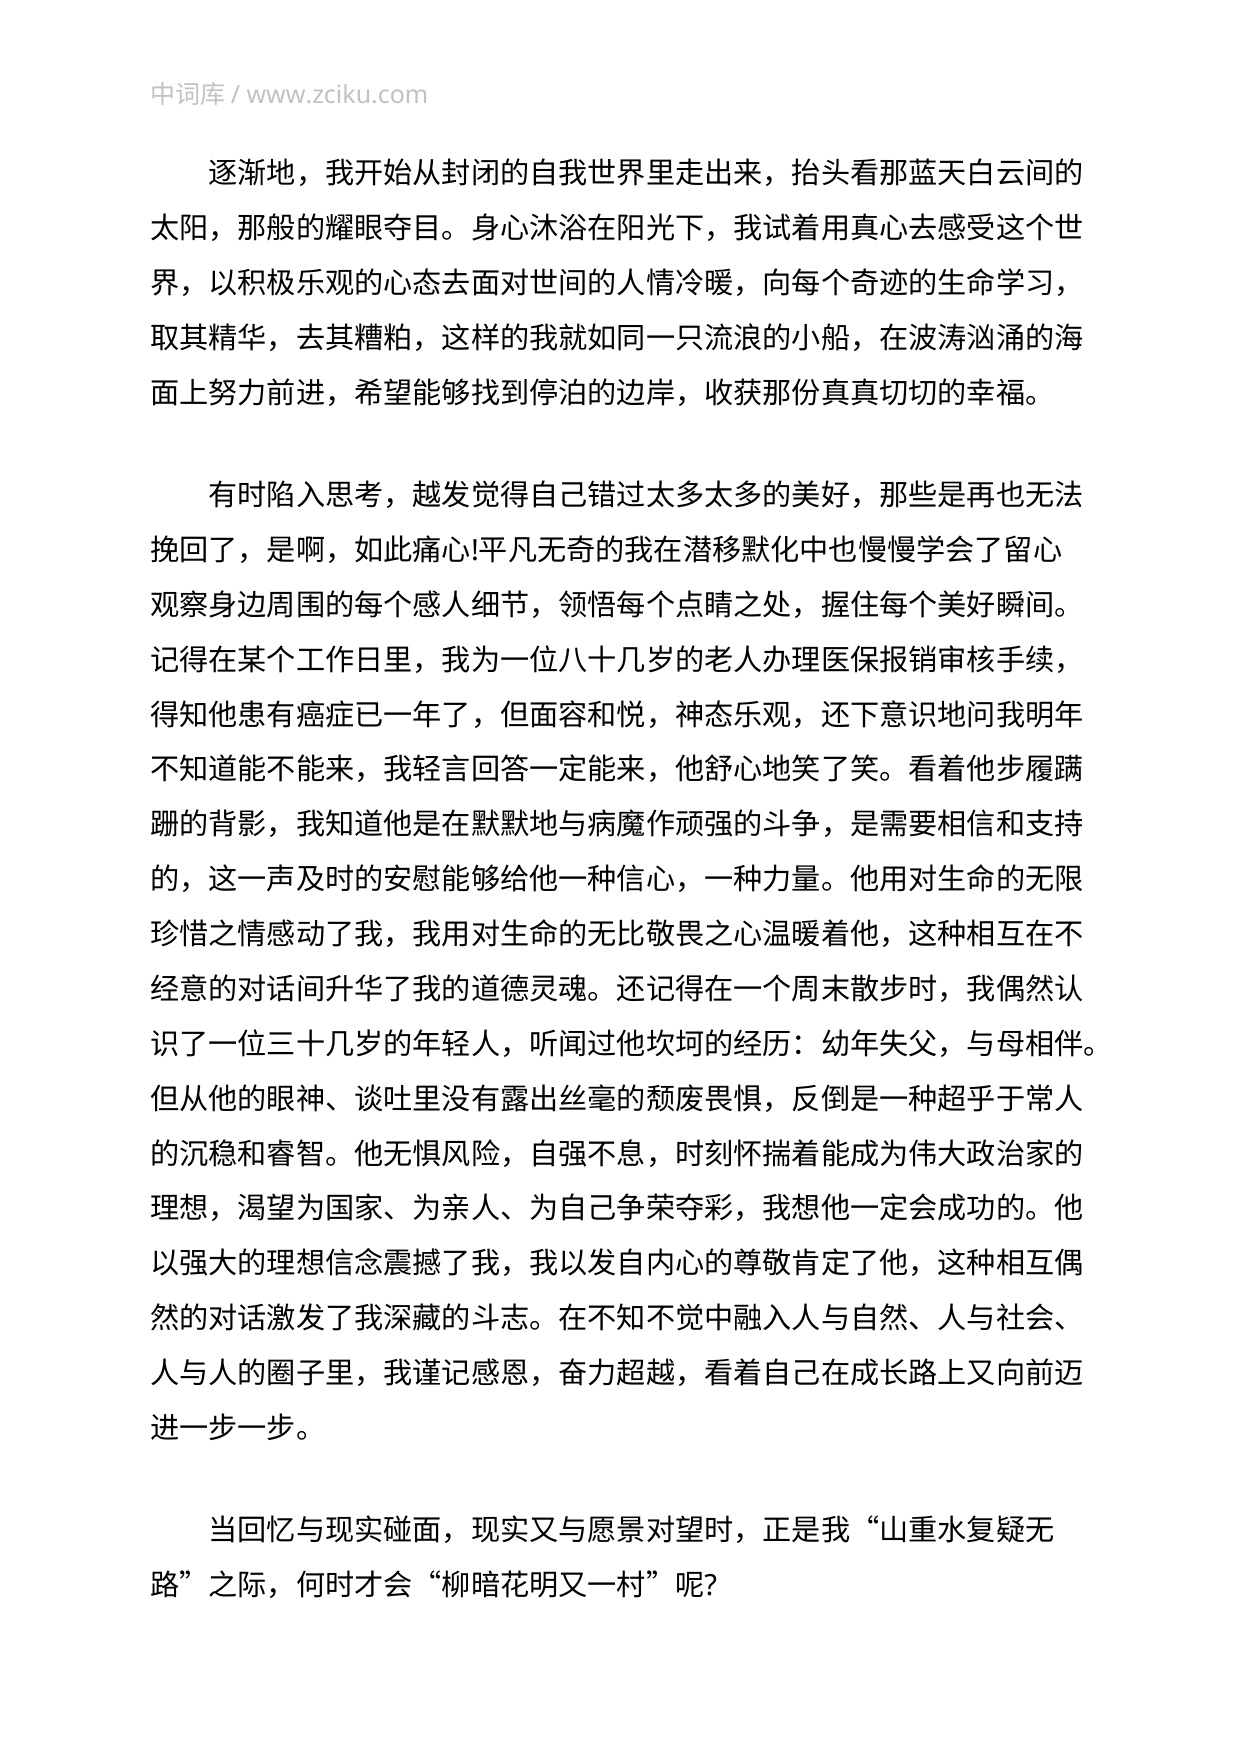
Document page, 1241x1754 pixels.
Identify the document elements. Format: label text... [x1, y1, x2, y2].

text 当回忆与现实碰面，现实又与愿景对望时，正是我“山重水复疑无路”之际，何时才会“柳暗花明又一村”呢? [150, 1506, 1090, 1604]
text 有时陷入思考，越发觉得自己错过太多太多的美好，那些是再也无法挽回了，是啊，如此痛心!平凡无奇的我在潜移默化中也慢慢学会了留心观察身边周围的每个感人细节，领悟每个点睛之处，握住每个美好瞬间。记得在某个工作日里，我为一位八十几岁的老人办理医保报销审核手续，得知他患有癌症已一年了，但面容和悦，神态乐观，还下意识地问我明年不知道能不能来，我轻言回答一定能来，他舒心地笑了笑。看着他步履蹒跚的背影，我知道他是在默默地与病魔作顽强的斗争，是需要相信和支持的，这一声及时的安慰能够给他一种信心，一种力量。他用对生命的无限珍惜之情感动了我，我用对生命的无比敬畏之心温暖着他，这种相互在不经意的对话间升华了我的道德灵魂。还记得在一个周末散步时，我偶然认识了一位三十几岁的年轻人，听闻过他坎坷的经历：幼年失父，与母相伴。但从他的眼神、谈吐里没有露出丝毫的颓废畏惧，反倒是一种超乎于常人的沉稳和睿智。他无惧风险，自强不息，时刻怀揣着能成为伟大政治家的理想，渴望为国家、为亲人、为自己争荣夺彩，我想他一定会成功的。他以强大的理想信念震撼了我，我以发自内心的尊敬肯定了他，这种相互偶然的对话激发了我深藏的斗志。在不知不觉中融入人与自然、人与社会、人与人的圈子里，我谨记感恩，奋力超越，看着自己在成长路上又向前迈进一步一步。 [150, 471, 1090, 1447]
text 逐渐地，我开始从封闭的自我世界里走出来，抬头看那蓝天白云间的太阳，那般的耀眼夺目。身心沐浴在阳光下，我试着用真心去感受这个世界，以积极乐观的心态去面对世间的人情冷暖，向每个奇迹的生命学习，取其精华，去其糟粕，这样的我就如同一只流浪的小船，在波涛汹涌的海面上努力前进，希望能够找到停泊的边岸，收获那份真真切切的幸福。 [150, 150, 1090, 412]
